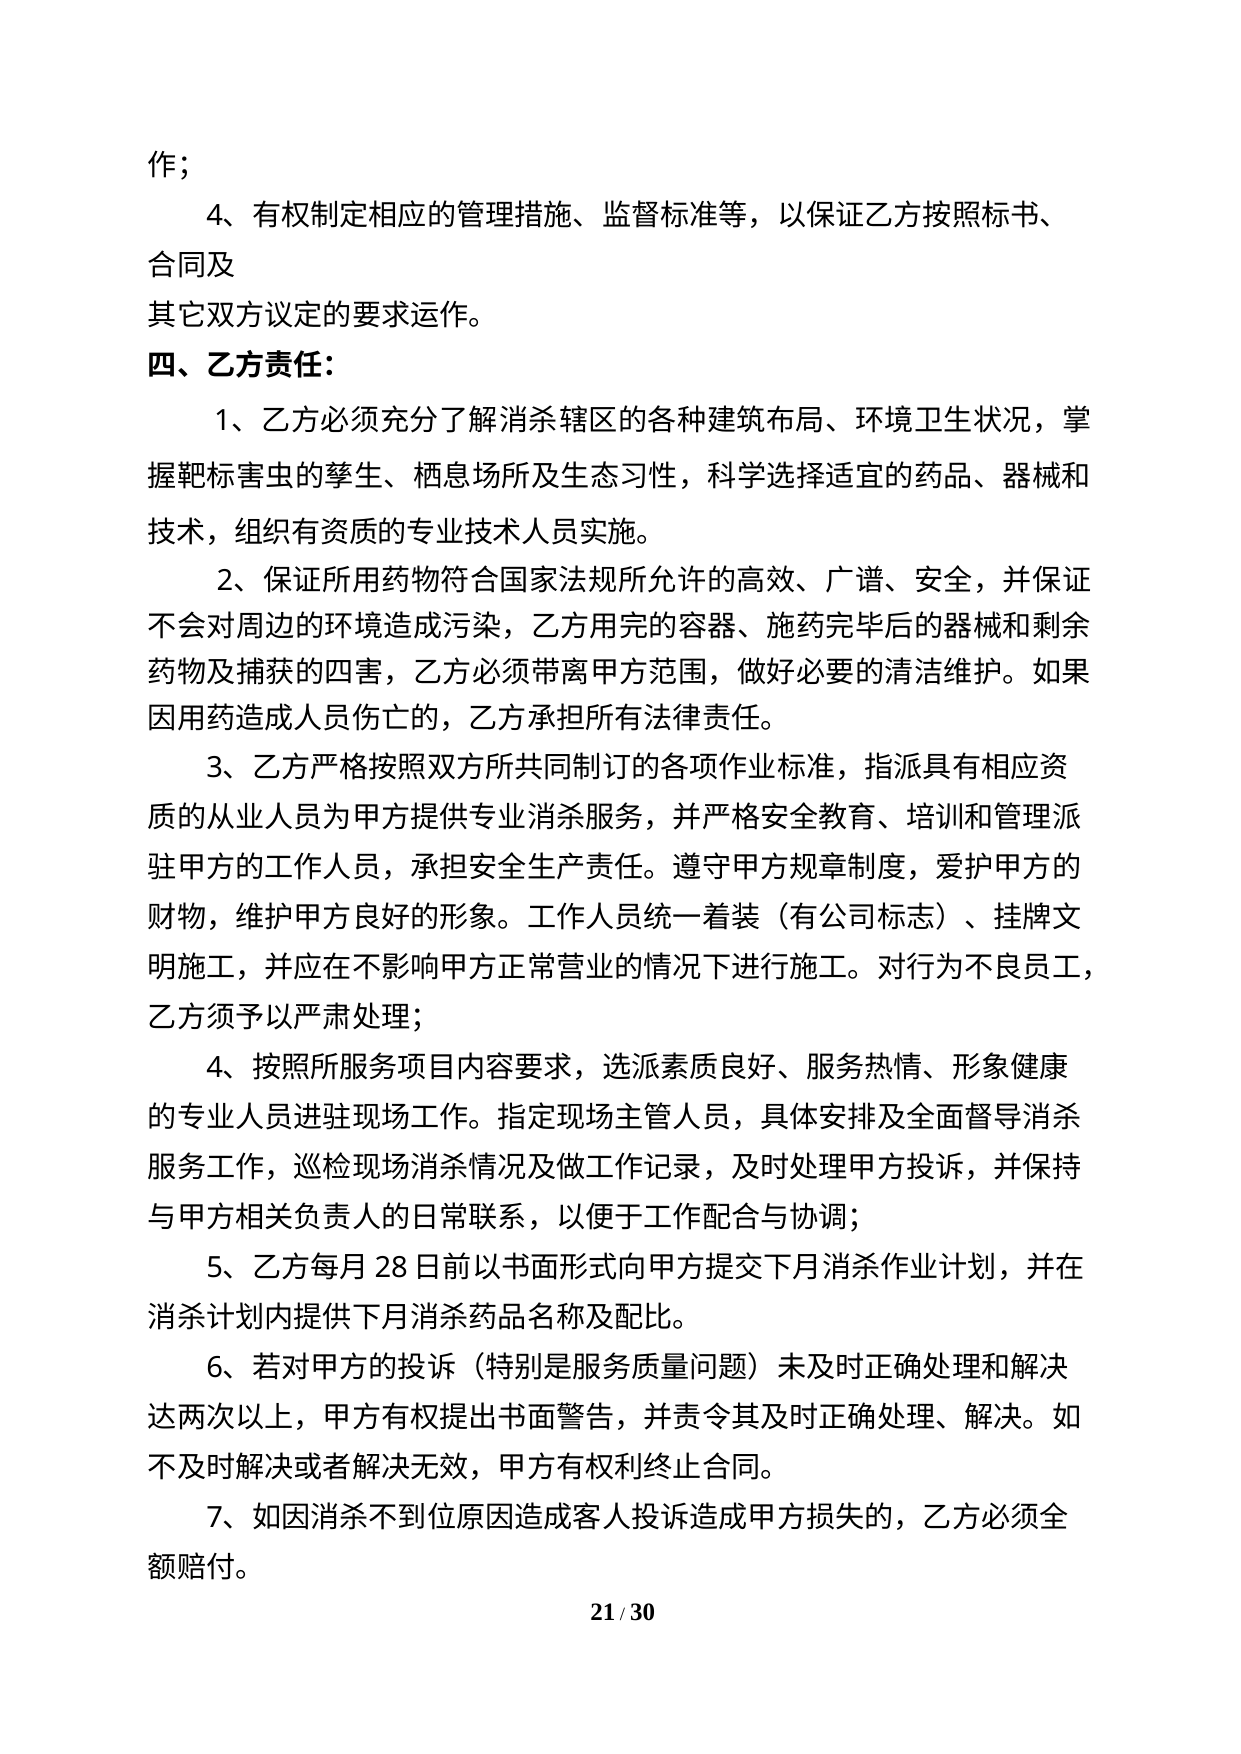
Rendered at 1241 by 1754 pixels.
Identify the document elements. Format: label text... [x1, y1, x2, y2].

text 2、保证所用药物符合国家法规所允许的高效、广谱、安全，并保证不会对周边的环境造成污染，乙方用完的容器、施药完毕后的器械和剩余药物及捕获的四害，乙方必须带离甲方范围，做好必要的清洁维护。如果因用药造成人员伤亡的，乙方承担所有法律责任。 [148, 554, 1092, 737]
text 3、乙方严格按照双方所共同制订的各项作业标准，指派具有相应资质的从业人员为甲方提供专业消杀服务，并严格安全教育、培训和管理派驻甲方的工作人员，承担安全生产责任。遵守甲方规章制度，爱护甲方的财物，维护甲方良好的形象。工作人员统一着装（有公司标志）、挂牌文明施工，并应在不影响甲方正常营业的情况下进行施工。对行为不良员工，乙方须予以严肃处理； [148, 737, 1092, 1037]
text 7、如因消杀不到位原因造成客人投诉造成甲方损失的，乙方必须全额赔付。 [148, 1487, 1092, 1587]
text 1、乙方必须充分了解消杀辖区的各种建筑布局、环境卫生状况，掌握靶标害虫的孳生、栖息场所及生态习性，科学选择适宜的药品、器械和技术，组织有资质的专业技术人员实施。 [148, 385, 1092, 554]
text 4、按照所服务项目内容要求，选派素质良好、服务热情、形象健康的专业人员进驻现场工作。指定现场主管人员，具体安排及全面督导消杀服务工作，巡检现场消杀情况及做工作记录，及时处理甲方投诉，并保持与甲方相关负责人的日常联系，以便于工作配合与协调； [148, 1037, 1092, 1237]
text 5、乙方每月28日前以书面形式向甲方提交下月消杀作业计划，并在消杀计划内提供下月消杀药品名称及配比。 [148, 1237, 1092, 1337]
text 其它双方议定的要求运作。 [148, 285, 1092, 335]
text 6、若对甲方的投诉（特别是服务质量问题）未及时正确处理和解决达两次以上，甲方有权提出书面警告，并责令其及时正确处理、解决。如不及时解决或者解决无效，甲方有权利终止合同。 [148, 1337, 1092, 1487]
list 四、乙方责任： [148, 335, 1092, 385]
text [148, 135, 1092, 185]
text 4、有权制定相应的管理措施、监督标准等，以保证乙方按照标书、合同及 [148, 185, 1092, 285]
